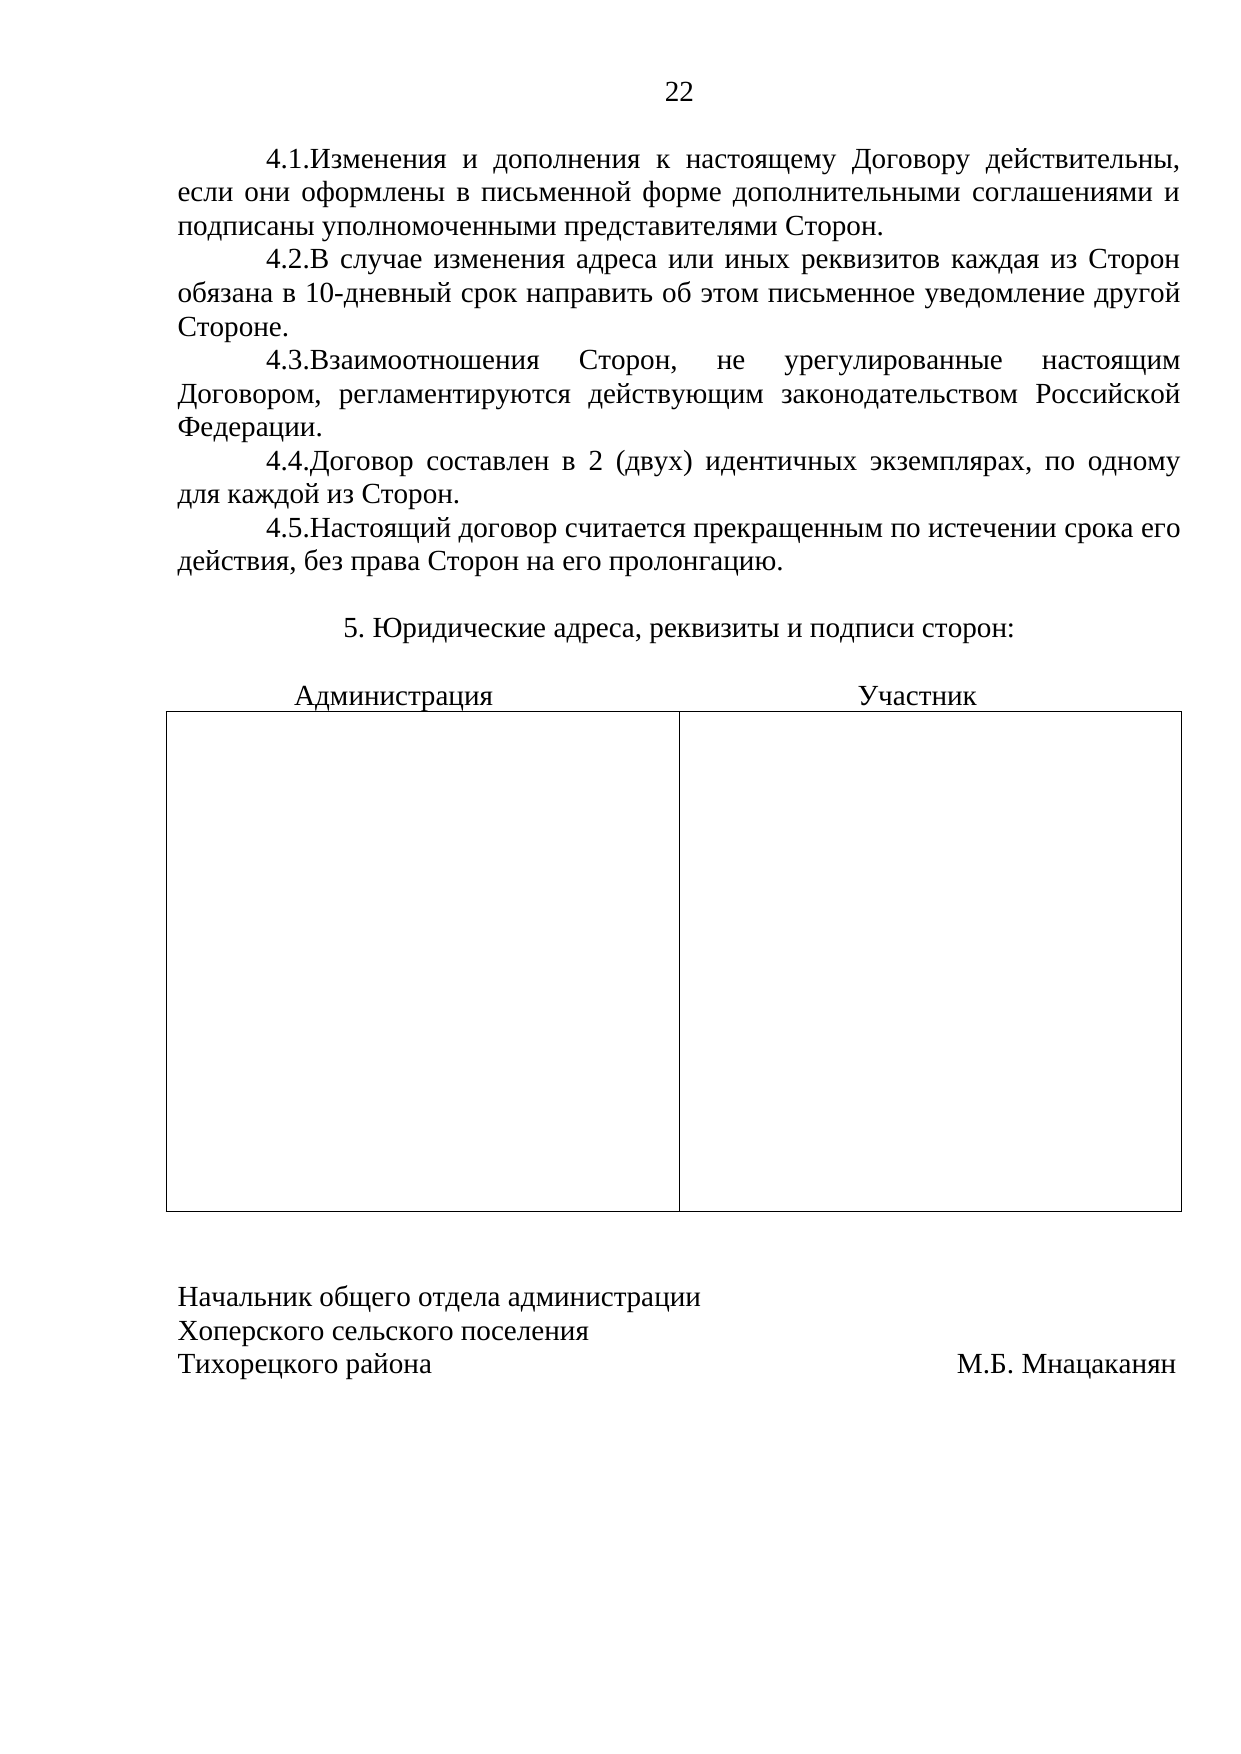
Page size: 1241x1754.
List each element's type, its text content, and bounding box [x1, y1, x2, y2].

text 5. Юридические адреса, реквизиты и подписи сторон: [177, 611, 1181, 644]
text 4.3.Взаимоотношения Сторон, не урегулированные настоящим Договором, регламентируются действующим законодательством Российской Федерации. [177, 342, 1181, 443]
text 4.4.Договор составлен в 2 (двух) идентичных экземплярах, по одному для каждой из Сторон. [177, 443, 1181, 510]
table_header [167, 712, 679, 1211]
text Тихорецкого района М.Б. Мнацаканян [177, 1346, 1181, 1380]
table_header [680, 712, 1181, 1211]
text Администрация Участник [177, 678, 1181, 711]
text Начальник общего отдела администрации [177, 1279, 1181, 1313]
text 4.2.В случае изменения адреса или иных реквизитов каждая из Сторон обязана в 10-дневный срок направить об этом письменное уведомление другой Стороне. [177, 242, 1181, 342]
text Хоперского сельского поселения [177, 1313, 1181, 1346]
text 4.5.Настоящий договор считается прекращенным по истечении срока его действия, без права Сторон на его пролонгацию. [177, 510, 1181, 577]
text 4.1.Изменения и дополнения к настоящему Договору действительны, если они оформлены в письменной форме дополнительными соглашениями и подписаны уполномоченными представителями Сторон. [177, 141, 1181, 242]
